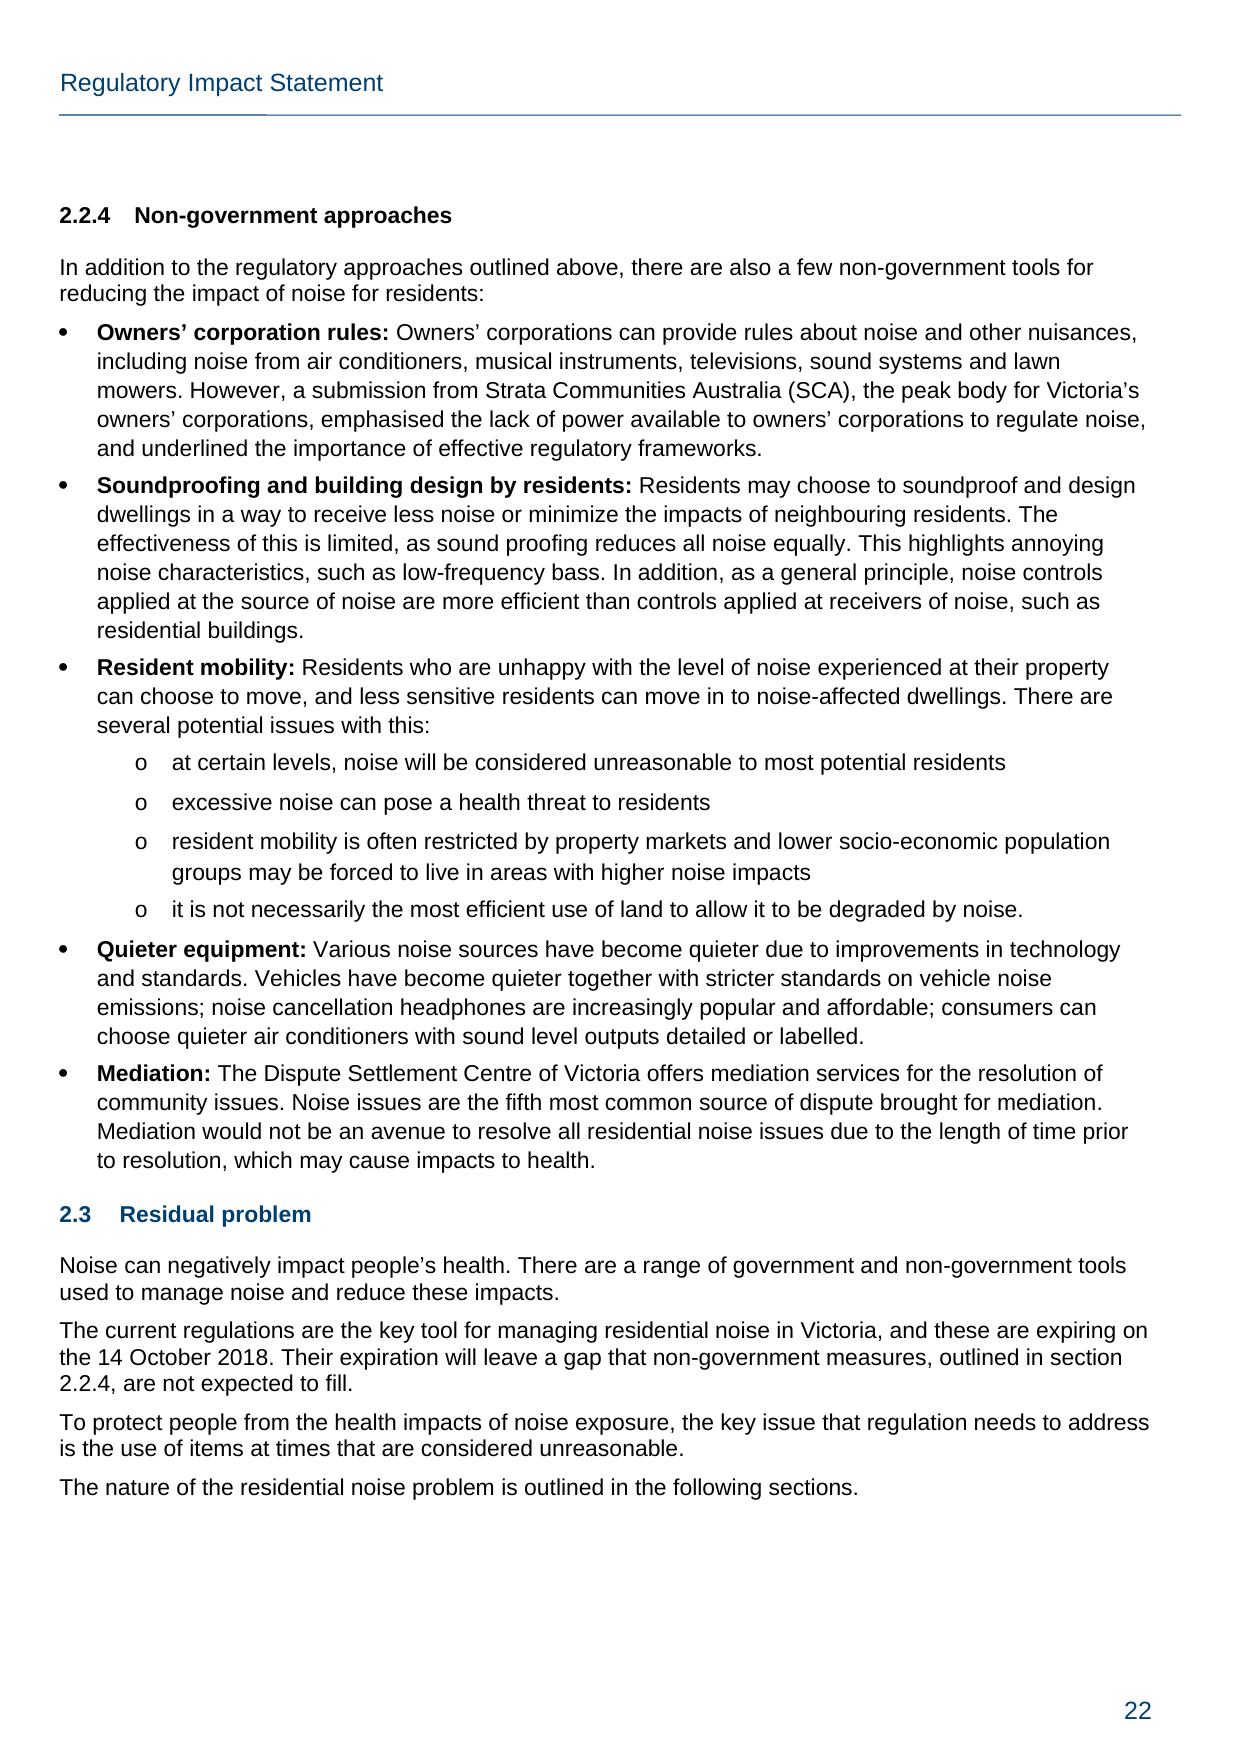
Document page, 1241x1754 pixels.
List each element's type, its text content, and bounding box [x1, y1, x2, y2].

text Noise can negatively impact people’s health. There are a range of government and non-government tools used to manage noise and reduce these impacts. [59, 1252, 1152, 1305]
subtitle Residual problem [59, 1201, 1152, 1227]
text The current regulations are the key tool for managing residential noise in Victoria, and these are expiring on the 14 October 2018. Their expiration will leave a gap that non-government measures, outlined in section 2.2.4, are not expected to fill. [59, 1317, 1152, 1396]
list at certain levels, noise will be considered unreasonable to most potential residents [134, 749, 1152, 777]
text Resident mobility: Residents who are unhappy with the level of noise experienced at their property can choose to move, and less sensitive residents can move in to noise-affected dwellings. There are several potential issues with this: [59, 654, 1152, 738]
list excessive noise can pose a health threat to residents [134, 789, 1152, 817]
text Mediation: The Dispute Settlement Centre of Victoria offers mediation services for the resolution of community issues. Noise issues are the fifth most common source of dispute brought for mediation. Mediation would not be an avenue to resolve all residential noise issues due to the length of time prior to resolution, which may cause impacts to health. [59, 1060, 1152, 1173]
text Soundproofing and building design by residents: Residents may choose to soundproof and design dwellings in a way to receive less noise or minimize the impacts of neighbouring residents. The effectiveness of this is limited, as sound proofing reduces all noise equally. This highlights annoying noise characteristics, such as low-frequency bass. In addition, as a general principle, noise controls applied at the source of noise are more efficient than controls applied at receivers of noise, such as residential buildings. [59, 472, 1152, 643]
list it is not necessarily the most efficient use of land to allow it to be degraded by noise. [134, 896, 1152, 925]
text Quieter equipment: Various noise sources have become quieter due to improvements in technology and standards. Vehicles have become quieter together with stricter standards on vehicle noise emissions; noise cancellation headphones are increasingly popular and affordable; consumers can choose quieter air conditioners with sound level outputs detailed or labelled. [59, 936, 1152, 1049]
text The nature of the residential noise problem is outlined in the following sections. [59, 1474, 1152, 1501]
subtitle Non-government approaches [59, 202, 1152, 228]
text To protect people from the health impacts of noise exposure, the key issue that regulation needs to address is the use of items at times that are considered unreasonable. [59, 1409, 1152, 1462]
text Owners’ corporation rules: Owners’ corporations can provide rules about noise and other nuisances, including noise from air conditioners, musical instruments, televisions, sound systems and lawn mowers. However, a submission from Strata Communities Australia (SCA), the peak body for Victoria’s owners’ corporations, emphasised the lack of power available to owners’ corporations to regulate noise, and underlined the importance of effective regulatory frameworks. [59, 319, 1152, 461]
text In addition to the regulatory approaches outlined above, there are also a few non-government tools for reducing the impact of noise for residents: [59, 253, 1152, 306]
list resident mobility is often restricted by property markets and lower socio-economic population groups may be forced to live in areas with higher noise impacts [134, 828, 1152, 885]
